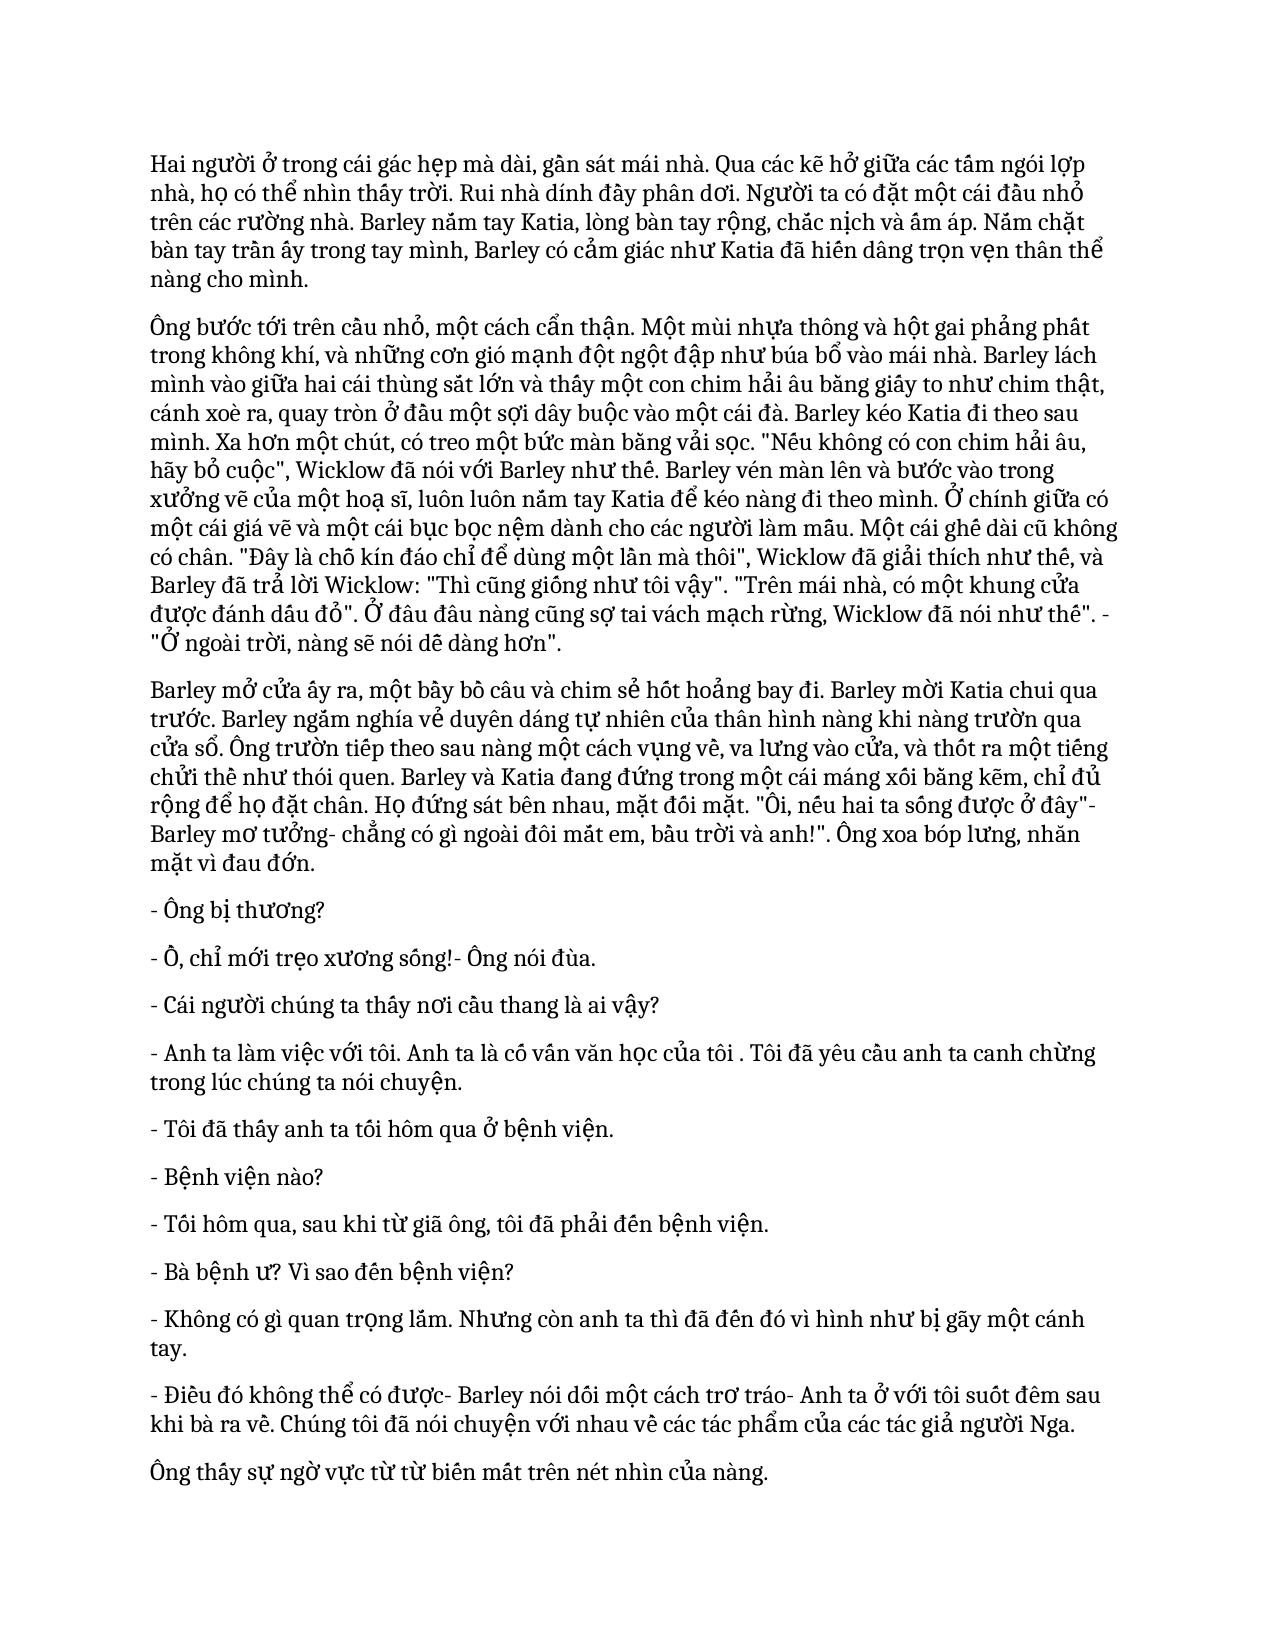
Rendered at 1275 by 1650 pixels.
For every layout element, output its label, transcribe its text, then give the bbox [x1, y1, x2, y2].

text Ông bước tới trên cầu nhỏ, một cách cẩn thận. Một mùi nhựa thông và hột gai phảng phất trong không khí, và những cơn gió mạnh đột ngột đập như búa bổ vào mái nhà. Barley lách mình vào giữa hai cái thùng sắt lớn và thấy một con chim hải âu bằng giấy to như chim thật, cánh xoè ra, quay tròn ở đầu một sợi dây buộc vào một cái đà. Barley kéo Katia đi theo sau mình. Xa hơn một chút, có treo một bức màn bằng vải sọc. "Nếu không có con chim hải âu, hãy bỏ cuộc", Wicklow đã nói với Barley như thế. Barley vén màn lên và bước vào trong xưởng vẽ của một hoạ sĩ, luôn luôn nắm tay Katia để kéo nàng đi theo mình. Ở chính giữa có một cái giá vẽ và một cái bục bọc nệm dành cho các người làm mẫu. Một cái ghế dài cũ không có chân. "Đây là chỗ kín đáo chỉ để dùng một lần mà thôi", Wicklow đã giải thích như thế, và Barley đã trả lời Wicklow: "Thì cũng giống như tôi vậy". "Trên mái nhà, có một khung cửa được đánh dấu đỏ". Ở đâu đâu nàng cũng sợ tai vách mạch rừng, Wicklow đã nói như thế". - "Ở ngoài trời, nàng sẽ nói dễ dàng hơn". [150, 312, 1125, 657]
text Hai người ở trong cái gác hẹp mà dài, gần sát mái nhà. Qua các kẽ hở giữa các tấm ngói lợp nhà, họ có thể nhìn thấy trời. Rui nhà dính đầy phân dơi. Người ta có đặt một cái đầu nhỏ trên các rường nhà. Barley nắm tay Katia, lòng bàn tay rộng, chắc nịch và ấm áp. Nắm chặt bàn tay trần ấy trong tay mình, Barley có cảm giác như Katia đã hiến dâng trọn vẹn thân thể nàng cho mình. [150, 150, 1125, 294]
text - Điều đó không thể có được- Barley nói dối một cách trơ tráo- Anh ta ở với tôi suốt đêm sau khi bà ra về. Chúng tôi đã nói chuyện với nhau về các tác phẩm của các tác giả người Nga. [150, 1381, 1125, 1439]
text - Không có gì quan trọng lắm. Nhưng còn anh ta thì đã đến đó vì hình như bị gãy một cánh tay. [150, 1305, 1125, 1362]
text - Tôi đã thấy anh ta tối hôm qua ở bệnh viện. [150, 1115, 1125, 1144]
text - Bà bệnh ư? Vì sao đến bệnh viện? [150, 1257, 1125, 1286]
text Barley mở cửa ấy ra, một bầy bồ câu và chim sẻ hốt hoảng bay đi. Barley mời Katia chui qua trước. Barley ngắm nghía vẻ duyên dáng tự nhiên của thân hình nàng khi nàng trườn qua cửa sổ. Ông trườn tiếp theo sau nàng một cách vụng về, va lưng vào cửa, và thốt ra một tiếng chửi thề như thói quen. Barley và Katia đang đứng trong một cái máng xối bằng kẽm, chỉ đủ rộng để họ đặt chân. Họ đứng sát bên nhau, mặt đối mặt. "Ôi, nếu hai ta sống được ở đây"- Barley mơ tưởng- chẳng có gì ngoài đôi mắt em, bầu trời và anh!". Ông xoa bóp lưng, nhăn mặt vì đau đớn. [150, 676, 1125, 877]
text Ông thấy sự ngờ vực từ từ biến mất trên nét nhìn của nàng. [150, 1457, 1125, 1486]
text - Bệnh viện nào? [150, 1162, 1125, 1191]
text - Tối hôm qua, sau khi từ giã ông, tôi đã phải đến bệnh viện. [150, 1210, 1125, 1239]
text - Anh ta làm việc với tôi. Anh ta là cố vấn văn học của tôi . Tôi đã yêu cầu anh ta canh chừng trong lúc chúng ta nói chuyện. [150, 1039, 1125, 1096]
text - Ồ, chỉ mới trẹo xương sống!- Ông nói đùa. [150, 944, 1125, 972]
text - Cái người chúng ta thấy nơi cầu thang là ai vậy? [150, 991, 1125, 1020]
text - Ông bị thương? [150, 896, 1125, 925]
